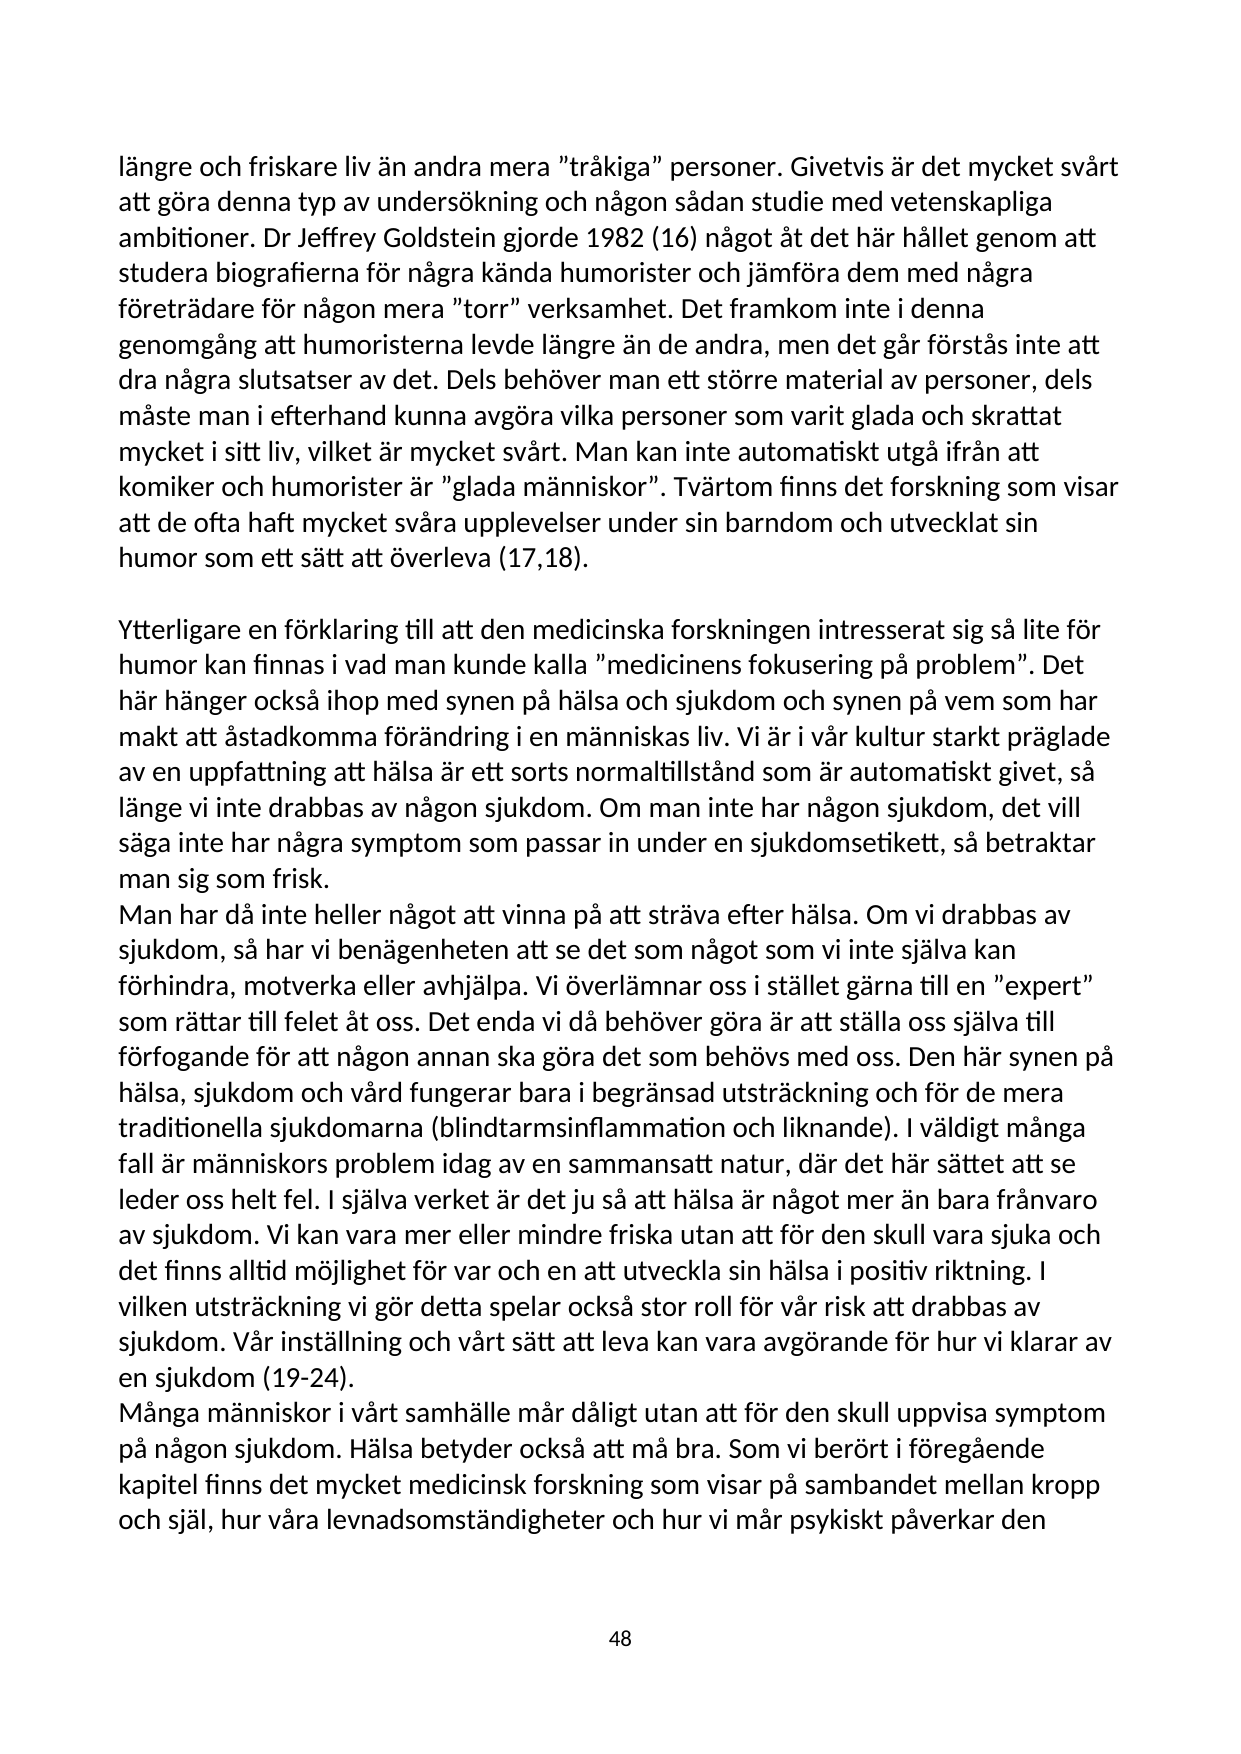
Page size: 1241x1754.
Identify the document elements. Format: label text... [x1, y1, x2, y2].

text Ytterligare en förklaring till att den medicinska forskningen intresserat sig så lite för humor kan finnas i vad man kunde kalla ”medicinens fokusering på problem”. Det här hänger också ihop med synen på hälsa och sjukdom och synen på vem som har makt att åstadkomma förändring i en människas liv. Vi är i vår kultur starkt präglade av en uppfattning att hälsa är ett sorts normaltillstånd som är automatiskt givet, så länge vi inte drabbas av någon sjukdom. Om man inte har någon sjukdom, det vill säga inte har några symptom som passar in under en sjukdomsetikett, så betraktar man sig som frisk. [118, 611, 1122, 896]
text Man har då inte heller något att vinna på att sträva efter hälsa. Om vi drabbas av sjukdom, så har vi benägenheten att se det som något som vi inte själva kan förhindra, motverka eller avhjälpa. Vi överlämnar oss i stället gärna till en ”expert” som rättar till felet åt oss. Det enda vi då behöver göra är att ställa oss själva till förfogande för att någon annan ska göra det som behövs med oss. Den här synen på hälsa, sjukdom och vård fungerar bara i begränsad utsträckning och för de mera traditionella sjukdomarna (blindtarmsinflammation och liknande). I väldigt många fall är människors problem idag av en sammansatt natur, där det här sättet att se leder oss helt fel. I själva verket är det ju så att hälsa är något mer än bara frånvaro av sjukdom. Vi kan vara mer eller mindre friska utan att för den skull vara sjuka och det finns alltid möjlighet för var och en att utveckla sin hälsa i positiv riktning. I vilken utsträckning vi gör detta spelar också stor roll för vår risk att drabbas av sjukdom. Vår inställning och vårt sätt att leva kan vara avgörande för hur vi klarar av en sjukdom (19-24). [118, 896, 1122, 1394]
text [118, 148, 1122, 575]
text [118, 1394, 1122, 1537]
